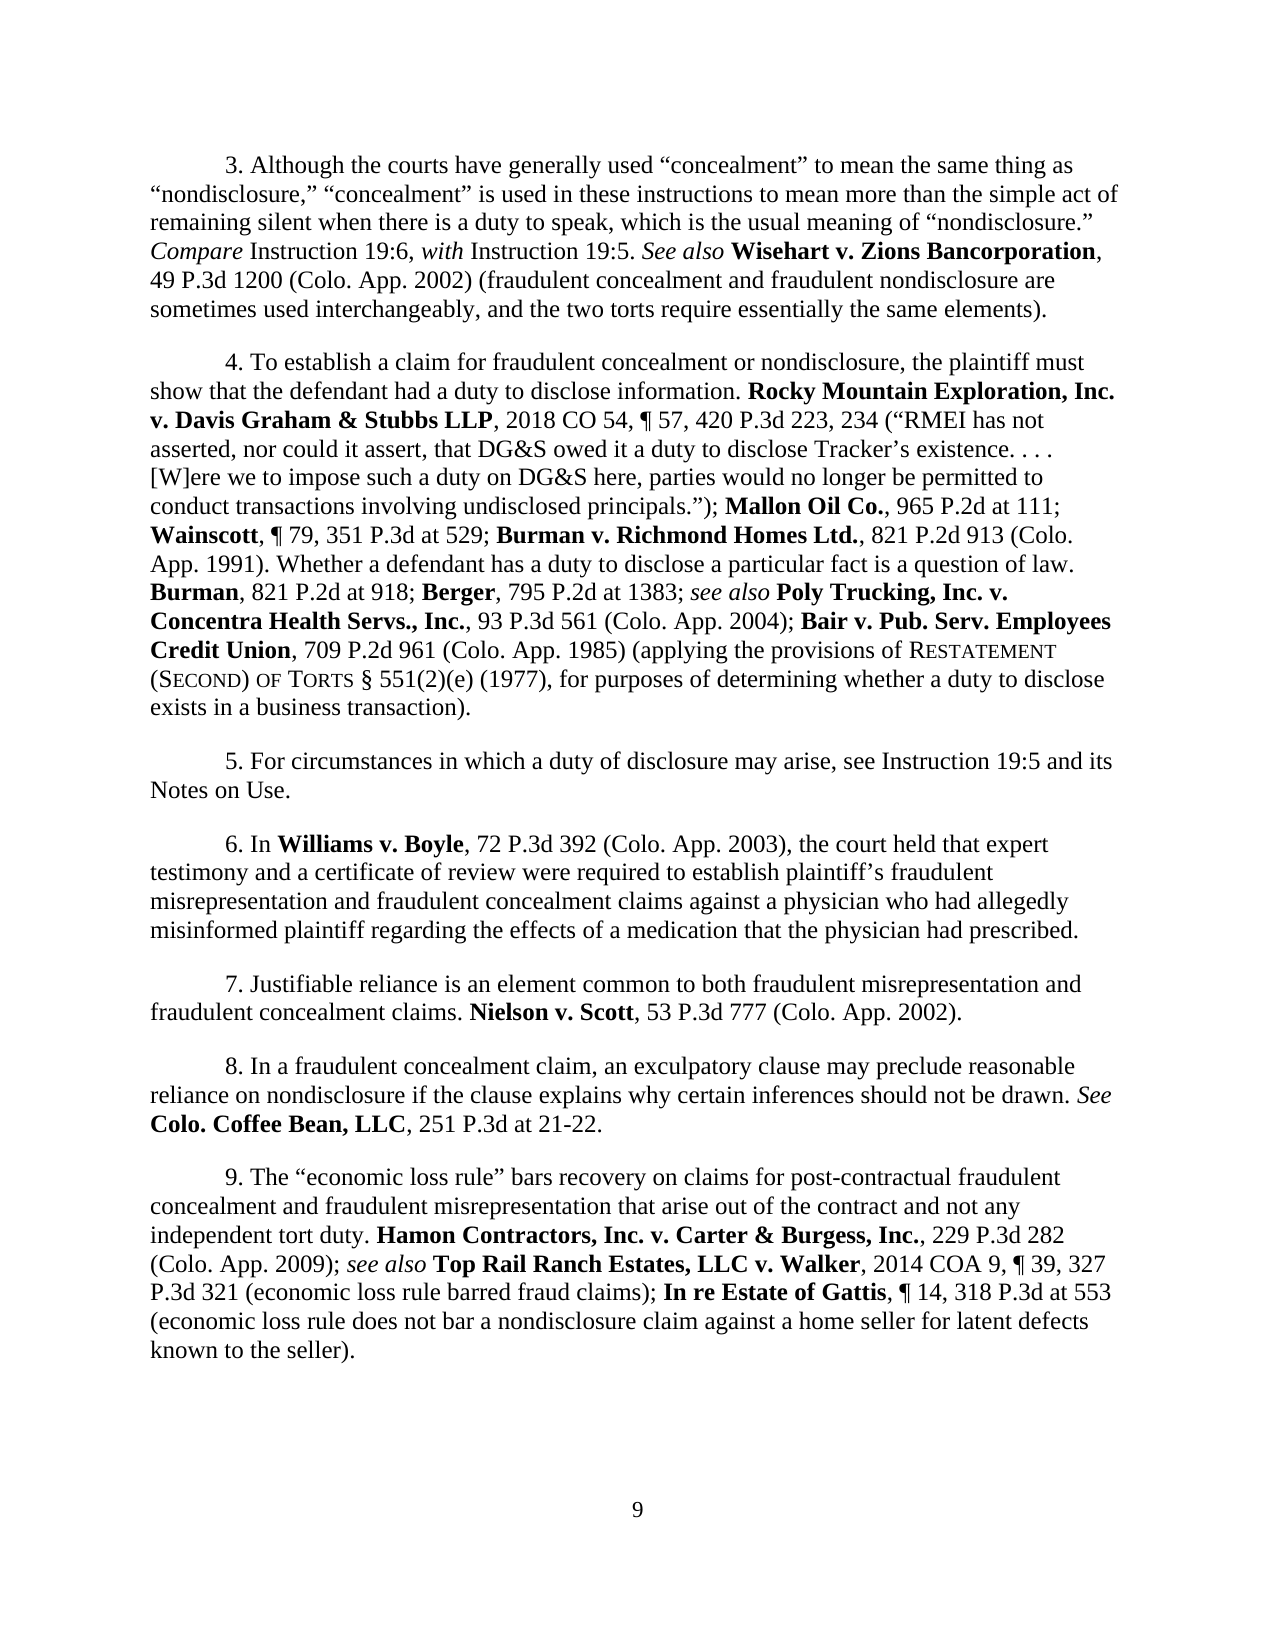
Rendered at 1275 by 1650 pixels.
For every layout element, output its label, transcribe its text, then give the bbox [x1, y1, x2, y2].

text 5. For circumstances in which a duty of disclosure may arise, see Instruction 19:5 and its Notes on Use. [150, 746, 1125, 804]
text 4. To establish a claim for fraudulent concealment or nondisclosure, the plaintiff must show that the defendant had a duty to disclose information. Rocky Mountain Exploration, Inc. v. Davis Graham & Stubbs LLP, 2018 CO 54, ¶ 57, 420 P.3d 223, 234 (“RMEI has not asserted, nor could it assert, that DG&S owed it a duty to disclose Tracker’s existence. . . . [W]ere we to impose such a duty on DG&S here, parties would no longer be permitted to conduct transactions involving undisclosed principals.”); Mallon Oil Co., 965 P.2d at 111; Wainscott, ¶ 79, 351 P.3d at 529; Burman v. Richmond Homes Ltd., 821 P.2d 913 (Colo. App. 1991). Whether a defendant has a duty to disclose a particular fact is a question of law. Burman, 821 P.2d at 918; Berger, 795 P.2d at 1383; see also Poly Trucking, Inc. v. Concentra Health Servs., Inc., 93 P.3d 561 (Colo. App. 2004); Bair v. Pub. Serv. Employees Credit Union, 709 P.2d 961 (Colo. App. 1985) (applying the provisions of Restatement (Second) of Torts § 551(2)(e) (1977), for purposes of determining whether a duty to disclose exists in a business transaction). [150, 347, 1125, 721]
text 6. In Williams v. Boyle, 72 P.3d 392 (Colo. App. 2003), the court held that expert testimony and a certificate of review were required to establish plaintiff’s fraudulent misrepresentation and fraudulent concealment claims against a physician who had allegedly misinformed plaintiff regarding the effects of a medication that the physician had prescribed. [150, 829, 1125, 944]
text 8. In a fraudulent concealment claim, an exculpatory clause may preclude reasonable reliance on nondisclosure if the clause explains why certain inferences should not be drawn. See Colo. Coffee Bean, LLC, 251 P.3d at 21-22. [150, 1051, 1125, 1137]
text 3. Although the courts have generally used “concealment” to mean the same thing as “nondisclosure,” “concealment” is used in these instructions to mean more than the simple act of remaining silent when there is a duty to speak, which is the usual meaning of “nondisclosure.” Compare Instruction 19:6, with Instruction 19:5. See also Wisehart v. Zions Bancorporation, 49 P.3d 1200 (Colo. App. 2002) (fraudulent concealment and fraudulent nondisclosure are sometimes used interchangeably, and the two torts require essentially the same elements). [150, 150, 1125, 322]
text 7. Justifiable reliance is an element common to both fraudulent misrepresentation and fraudulent concealment claims. Nielson v. Scott, 53 P.3d 777 (Colo. App. 2002). [150, 969, 1125, 1026]
text 9. The “economic loss rule” bars recovery on claims for post-contractual fraudulent concealment and fraudulent misrepresentation that arise out of the contract and not any independent tort duty. Hamon Contractors, Inc. v. Carter & Burgess, Inc., 229 P.3d 282 (Colo. App. 2009); see also Top Rail Ranch Estates, LLC v. Walker, 2014 COA 9, ¶ 39, 327 P.3d 321 (economic loss rule barred fraud claims); In re Estate of Gattis, ¶ 14, 318 P.3d at 553 (economic loss rule does not bar a nondisclosure claim against a home seller for latent defects known to the seller). [150, 1162, 1125, 1364]
